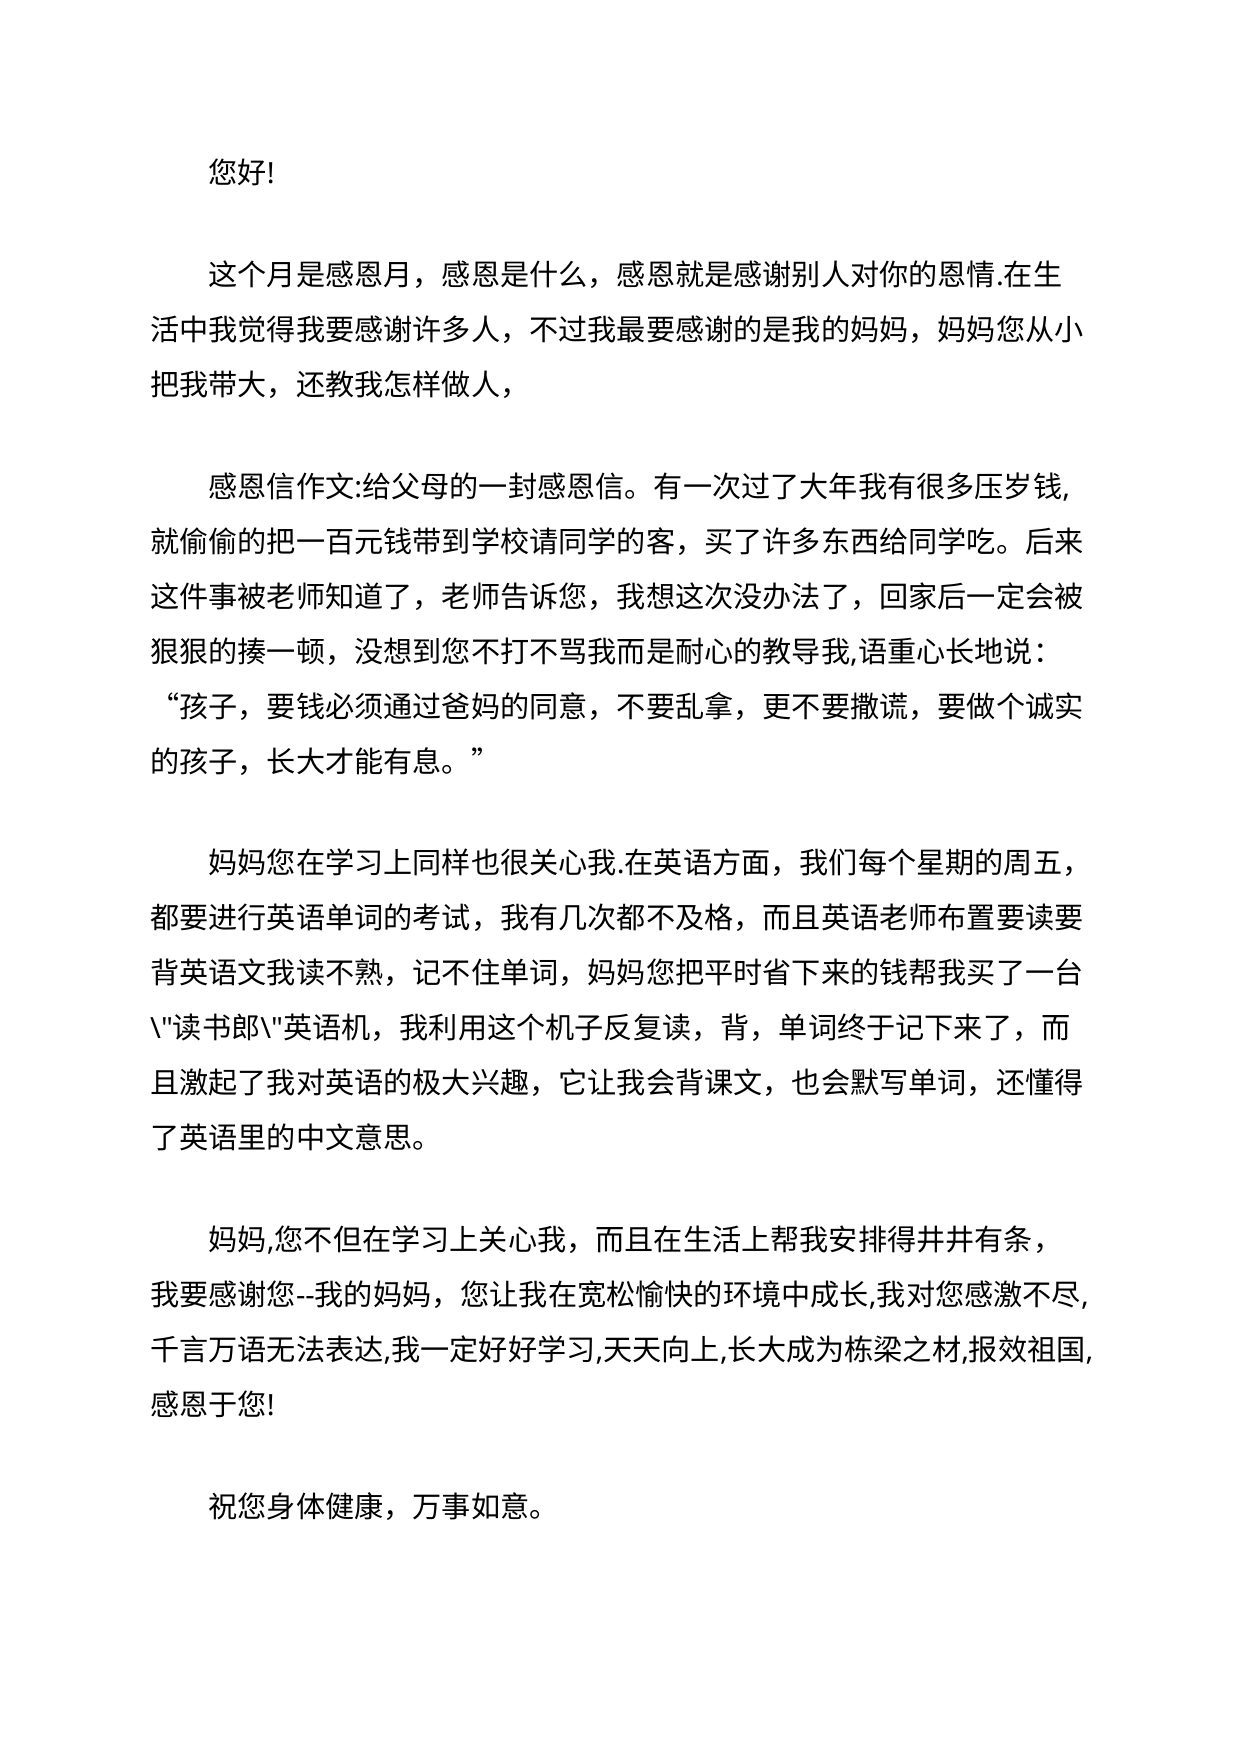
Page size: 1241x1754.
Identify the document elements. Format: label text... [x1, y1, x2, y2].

text 妈妈,您不但在学习上关心我，而且在生活上帮我安排得井井有条，我要感谢您--我的妈妈，您让我在宽松愉快的环境中成长,我对您感激不尽,千言万语无法表达,我一定好好学习,天天向上,长大成为栋梁之材,报效祖国,感恩于您! [150, 1217, 1090, 1424]
text 这个月是感恩月，感恩是什么，感恩就是感谢别人对你的恩情.在生活中我觉得我要感谢许多人，不过我最要感谢的是我的妈妈，妈妈您从小把我带大，还教我怎样做人， [150, 252, 1090, 404]
text 您好! [150, 150, 1090, 192]
text 妈妈您在学习上同样也很关心我.在英语方面，我们每个星期的周五，都要进行英语单词的考试，我有几次都不及格，而且英语老师布置要读要背英语文我读不熟，记不住单词，妈妈您把平时省下来的钱帮我买了一台\"读书郎\"英语机，我利用这个机子反复读，背，单词终于记下来了，而且激起了我对英语的极大兴趣，它让我会背课文，也会默写单词，还懂得了英语里的中文意思。 [150, 840, 1090, 1157]
text 祝您身体健康，万事如意。 [150, 1483, 1090, 1526]
text 感恩信作文:给父母的一封感恩信。有一次过了大年我有很多压岁钱,就偷偷的把一百元钱带到学校请同学的客，买了许多东西给同学吃。后来这件事被老师知道了，老师告诉您，我想这次没办法了，回家后一定会被狠狠的揍一顿，没想到您不打不骂我而是耐心的教导我,语重心长地说：“孩子，要钱必须通过爸妈的同意，不要乱拿，更不要撒谎，要做个诚实的孩子，长大才能有息。” [150, 464, 1090, 781]
